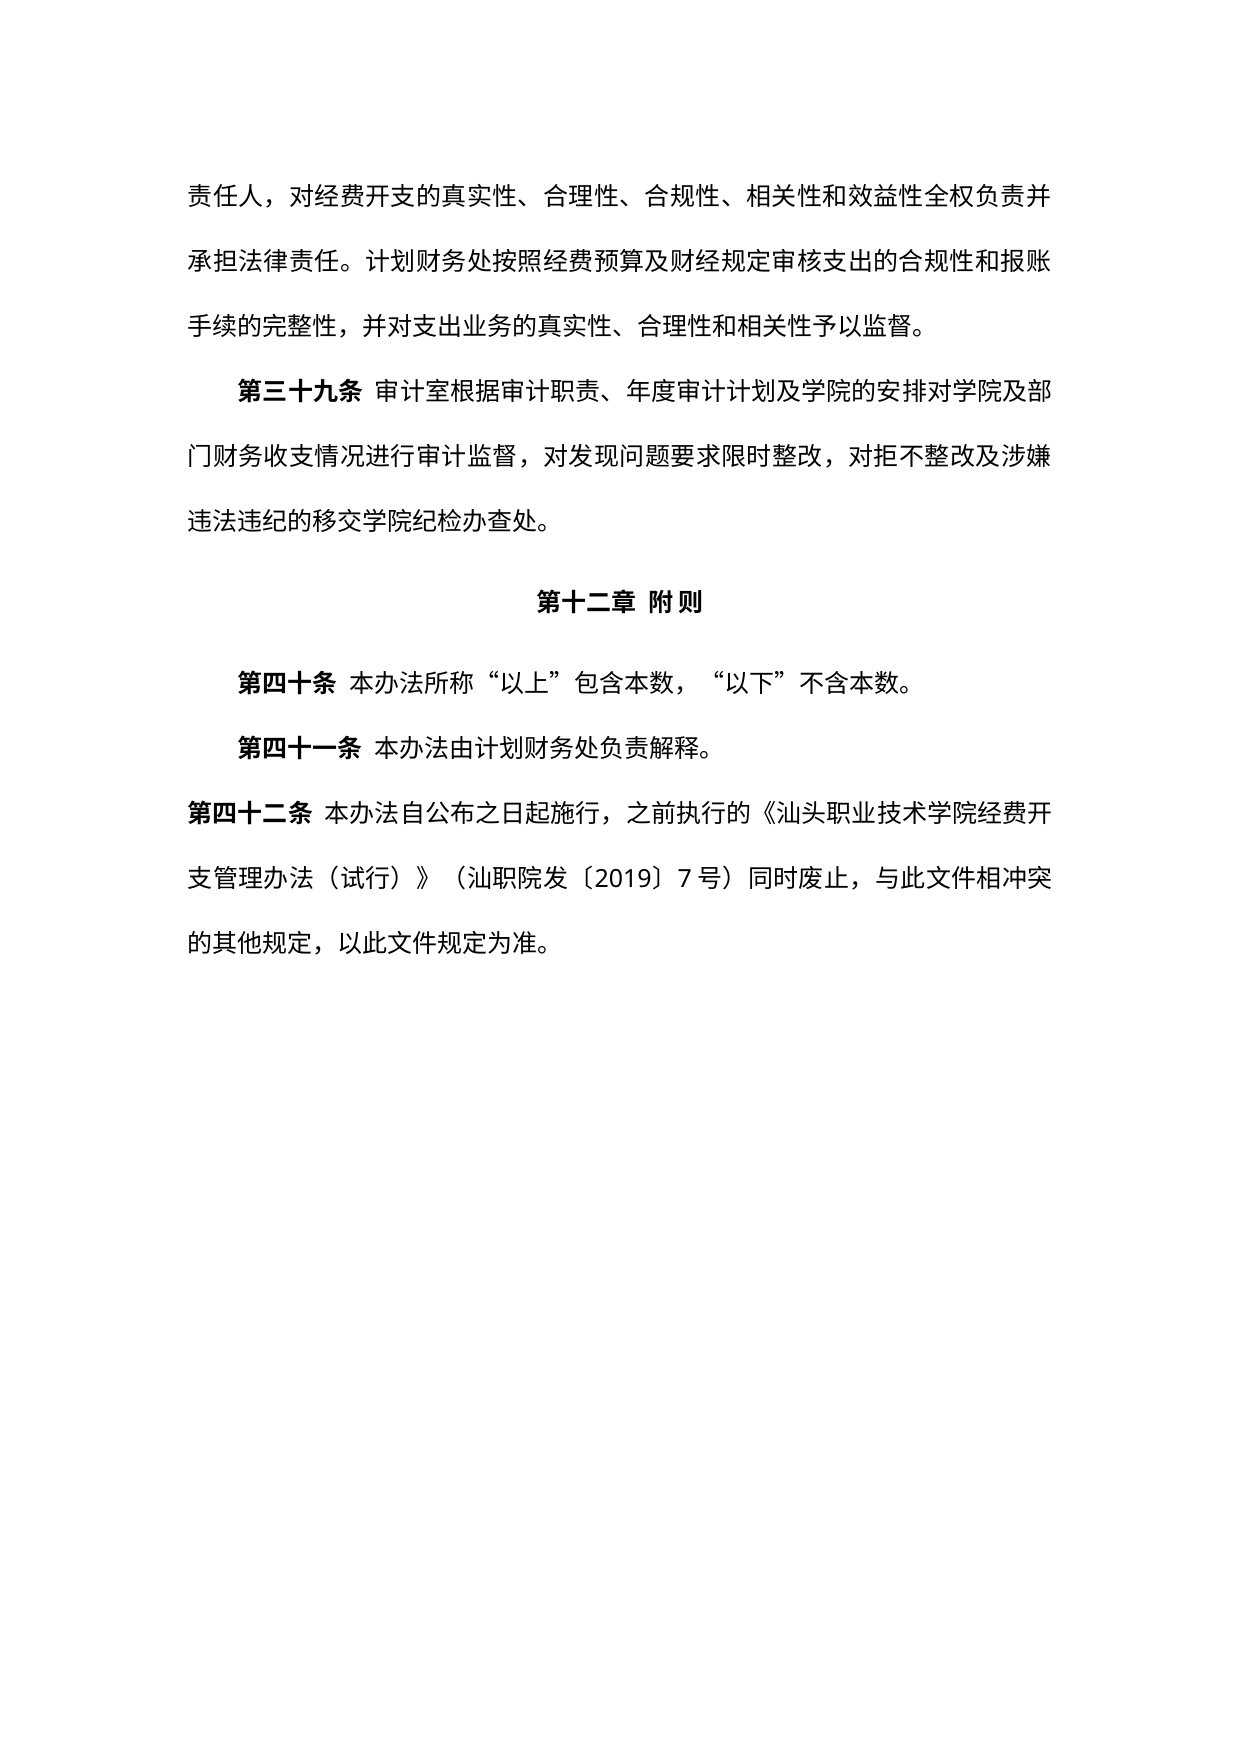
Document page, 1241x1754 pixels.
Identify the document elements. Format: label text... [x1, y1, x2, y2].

text 第四十一条 本办法由计划财务处负责解释。 [187, 714, 1053, 779]
text 第十二章 附 则 [187, 568, 1053, 633]
text 第三十九条 审计室根据审计职责、年度审计计划及学院的安排对学院及部门财务收支情况进行审计监督，对发现问题要求限时整改，对拒不整改及涉嫌违法违纪的移交学院纪检办查处。 [187, 357, 1053, 552]
text 第四十条 本办法所称“以上”包含本数，“以下”不含本数。 [187, 649, 1053, 714]
text 第四十二条 本办法自公布之日起施行，之前执行的《汕头职业技术学院经费开支管理办法（试行）》（汕职院发〔2019〕7号）同时废止，与此文件相冲突的其他规定，以此文件规定为准。 [187, 779, 1053, 974]
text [187, 162, 1053, 357]
